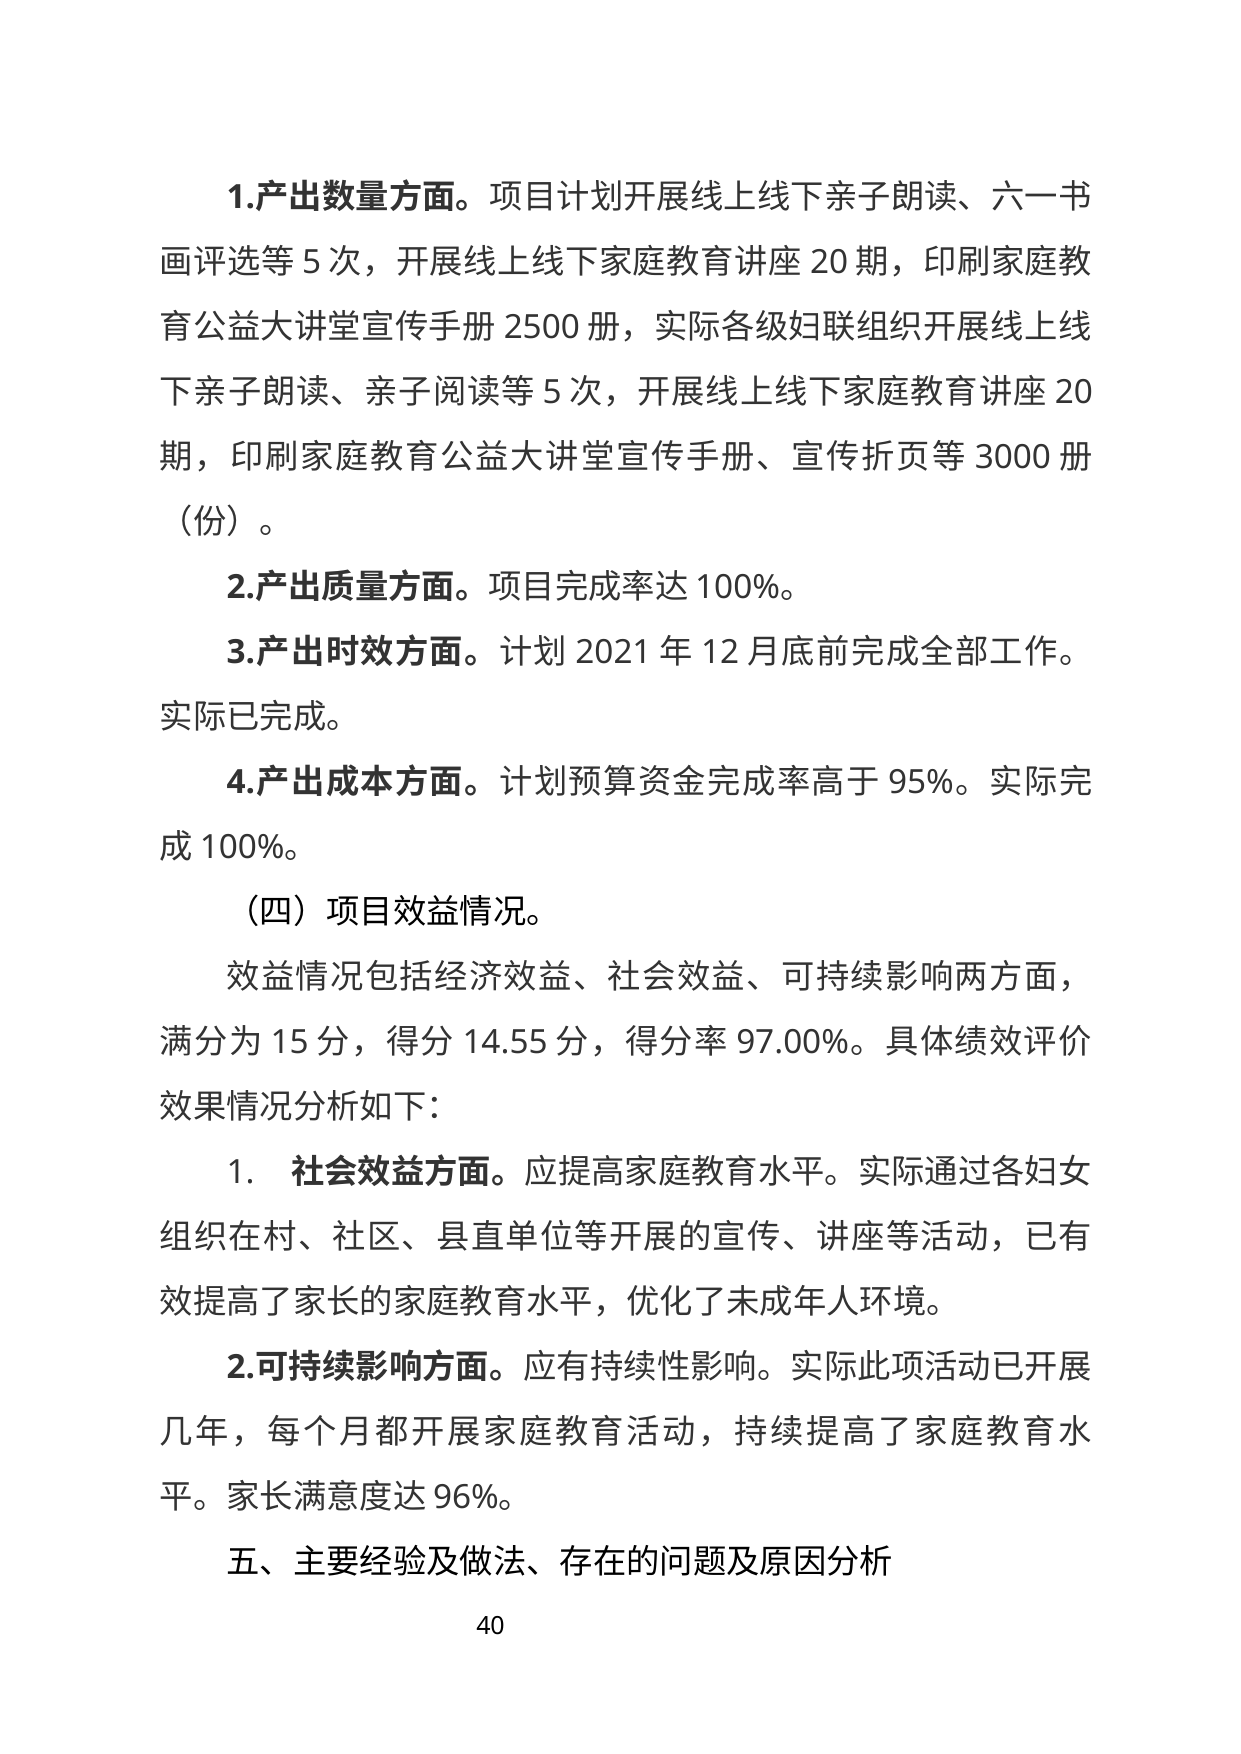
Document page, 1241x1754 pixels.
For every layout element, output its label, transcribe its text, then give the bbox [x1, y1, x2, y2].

list 社会效益方面。应提高家庭教育水平。实际通过各妇女组织在村、社区、县直单位等开展的宣传、讲座等活动，已有效提高了家长的家庭教育水平，优化了未成年人环境。 [159, 1137, 1093, 1332]
text 4.产出成本方面。计划预算资金完成率高于95%。实际完成100%。 [159, 747, 1093, 877]
list 2.可持续影响方面。应有持续性影响。实际此项活动已开展几年，每个月都开展家庭教育活动，持续提高了家庭教育水平。家长满意度达96%。 [159, 1332, 1093, 1527]
text 1.产出数量方面。项目计划开展线上线下亲子朗读、六一书画评选等5次，开展线上线下家庭教育讲座20期，印刷家庭教育公益大讲堂宣传手册2500册，实际各级妇联组织开展线上线下亲子朗读、亲子阅读等5次，开展线上线下家庭教育讲座20期，印刷家庭教育公益大讲堂宣传手册、宣传折页等3000册（份）。 [159, 162, 1093, 552]
text 2.产出质量方面。项目完成率达100%。 [159, 552, 1093, 617]
text 效益情况包括经济效益、社会效益、可持续影响两方面，满分为15分，得分14.55分，得分率97.00%。具体绩效评价效果情况分析如下： [159, 942, 1093, 1137]
list （四）项目效益情况。 [159, 877, 1058, 942]
text 3.产出时效方面。计划2021年12月底前完成全部工作。实际已完成。 [159, 617, 1093, 747]
text 五、主要经验及做法、存在的问题及原因分析 [159, 1527, 1058, 1592]
